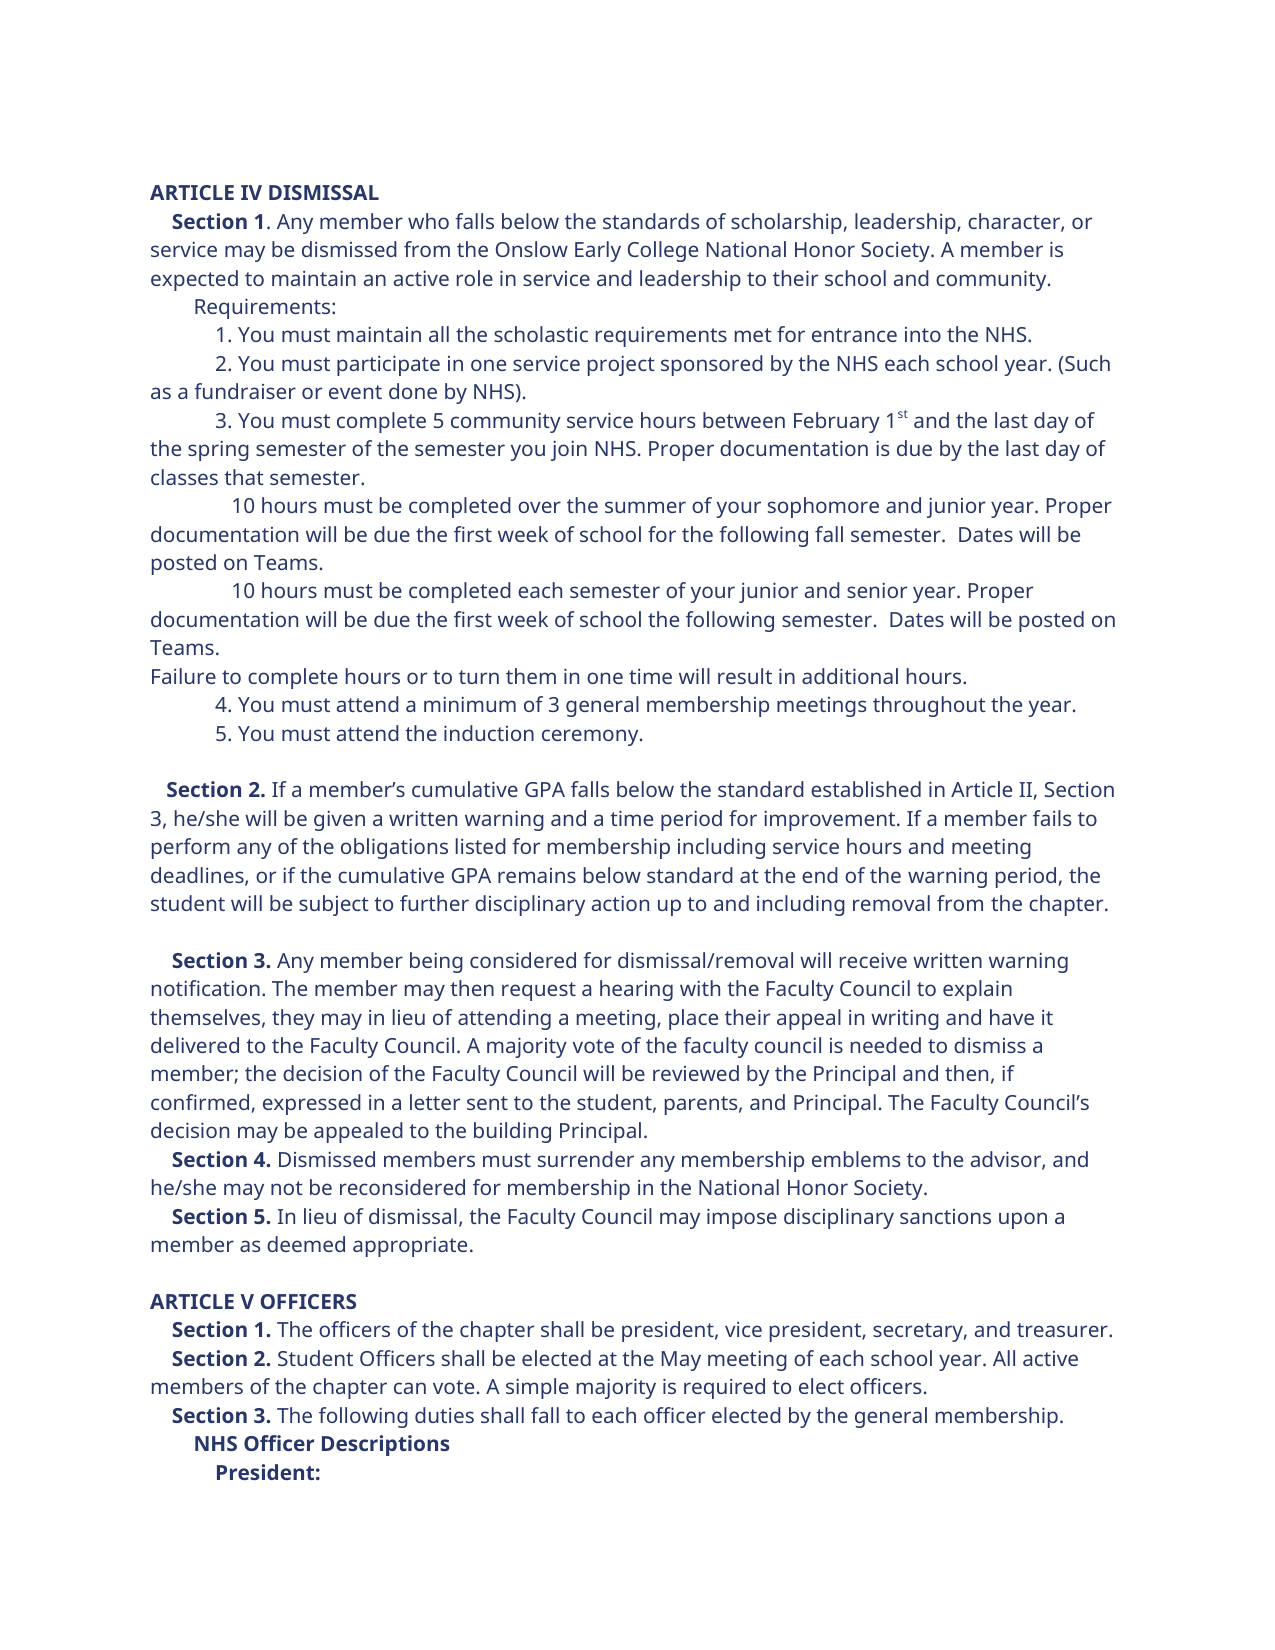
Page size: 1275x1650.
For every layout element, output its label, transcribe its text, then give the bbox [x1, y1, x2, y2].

text 4. You must attend a minimum of 3 general membership meetings throughout the year. 5. You must attend the induction ceremony. [150, 690, 1125, 747]
text 10 hours must be completed each semester of your junior and senior year. Proper documentation will be due the first week of school the following semester. Dates will be posted on Teams. [150, 577, 1125, 662]
text Section 2. If a member’s cumulative GPA falls below the standard established in Article II, Section 3, he/she will be given a written warning and a time period for improvement. If a member fails to perform any of the obligations listed for membership including service hours and meeting deadlines, or if the cumulative GPA remains below standard at the end of the warning period, the student will be subject to further disciplinary action up to and including removal from the chapter. [150, 776, 1125, 918]
text Section 3. Any member being considered for dismissal/removal will receive written warning notification. The member may then request a hearing with the Faculty Council to explain themselves, they may in lieu of attending a meeting, place their appeal in writing and have it delivered to the Faculty Council. A majority vote of the faculty council is needed to dismiss a member; the decision of the Faculty Council will be reviewed by the Principal and then, if confirmed, expressed in a letter sent to the student, parents, and Principal. The Faculty Council’s decision may be appealed to the building Principal. [150, 918, 1125, 1145]
text 10 hours must be completed over the summer of your sophomore and junior year. Proper documentation will be due the first week of school for the following fall semester. Dates will be posted on Teams. [150, 491, 1125, 577]
text ARTICLE V OFFICERS Section 1. The officers of the chapter shall be president, vice president, secretary, and treasurer. [150, 1259, 1125, 1344]
text Failure to complete hours or to turn them in one time will result in additional hours. [150, 662, 1125, 690]
text ARTICLE IV DISMISSAL Section 1. Any member who falls below the standards of scholarship, leadership, character, or service may be dismissed from the Onslow Early College National Honor Society. A member is expected to maintain an active role in service and leadership to their school and community. Requirements: 1. You must maintain all the scholastic requirements met for entrance into the NHS. 2. You must participate in one service project sponsored by the NHS each school year. (Such as a fundraiser or event done by NHS). 3. You must complete 5 community service hours between February 1st and the last day of the spring semester of the semester you join NHS. Proper documentation is due by the last day of classes that semester. [150, 178, 1125, 491]
text Section 4. Dismissed members must surrender any membership emblems to the advisor, and he/she may not be reconsidered for membership in the National Honor Society. Section 5. In lieu of dismissal, the Faculty Council may impose disciplinary sanctions upon a member as deemed appropriate. [150, 1145, 1125, 1259]
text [150, 1344, 1125, 1486]
